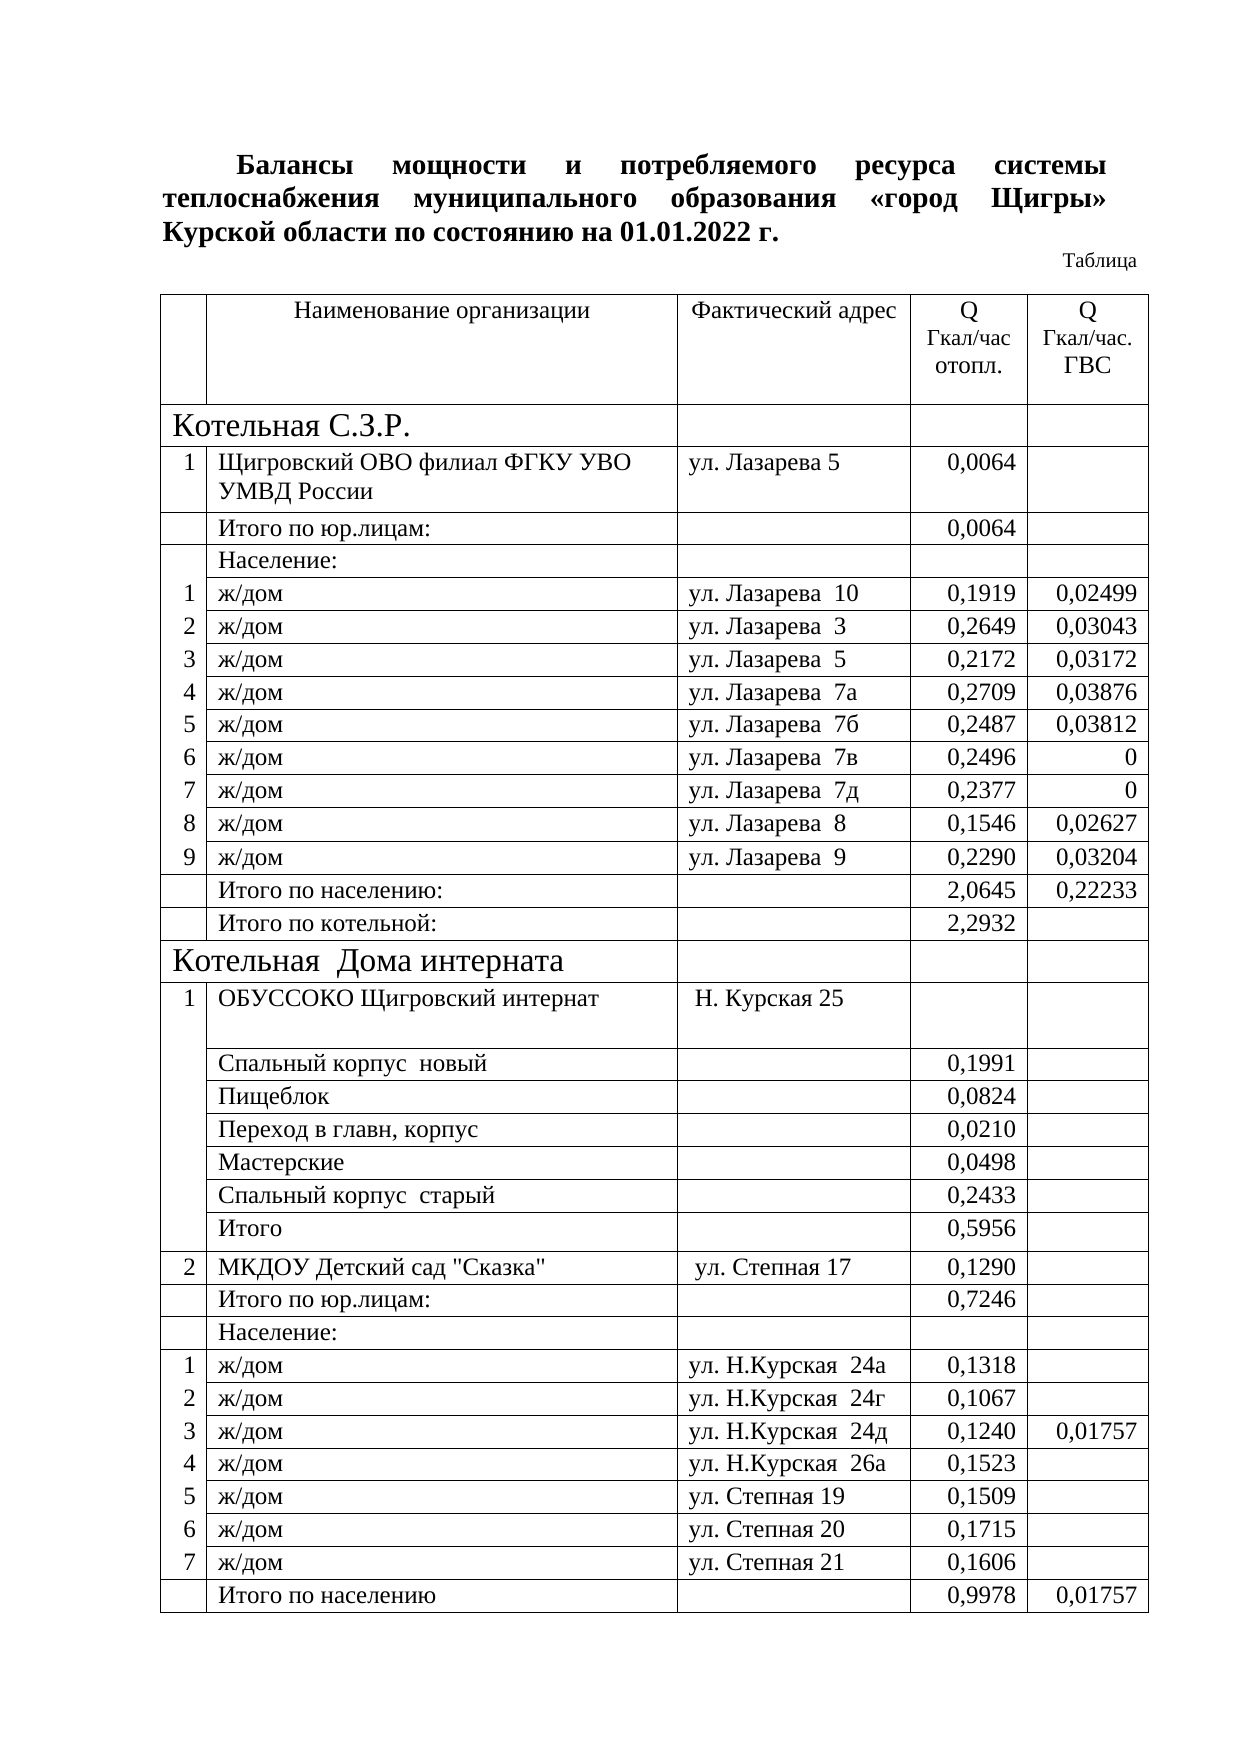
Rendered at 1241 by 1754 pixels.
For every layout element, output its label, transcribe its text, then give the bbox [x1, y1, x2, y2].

table_cell [161, 513, 206, 544]
table_cell [161, 295, 206, 404]
table_cell 0,1715 [911, 1514, 1027, 1546]
table_cell 0,1523 [911, 1449, 1027, 1480]
table_cell [678, 1114, 910, 1146]
table_cell ж/дом [207, 1481, 677, 1513]
table_cell [678, 513, 910, 544]
table_cell [911, 405, 1027, 446]
table_cell 0,22233 [1028, 875, 1148, 907]
table_cell ул. Степная 19 [678, 1481, 910, 1513]
table_cell [1028, 1114, 1148, 1146]
table_cell ж/дом [207, 644, 677, 676]
table_cell Фактический адрес [678, 295, 910, 404]
table_cell [161, 1285, 206, 1316]
table_cell ж/дом [207, 1383, 677, 1415]
table_cell [1028, 1213, 1148, 1251]
table_cell ж/дом [207, 742, 677, 774]
table_cell 0,03172 [1028, 644, 1148, 676]
table_cell 0,02627 [1028, 808, 1148, 841]
table_cell Мастерские [207, 1147, 677, 1179]
table_cell ул. Н.Курская 24д [678, 1416, 910, 1447]
table_cell Котельная Дома интерната [161, 941, 677, 982]
table_cell 0,0498 [911, 1147, 1027, 1179]
table_cell [1028, 983, 1148, 1047]
table_cell 0,9978 [911, 1580, 1027, 1612]
table_cell 0,2709 [911, 677, 1027, 708]
table_cell [1028, 1514, 1148, 1546]
table_cell ул. Лазарева 5 [678, 447, 910, 512]
table_cell 0,1318 [911, 1350, 1027, 1382]
table_cell ОБУССОКО Щигровский интернат [207, 983, 677, 1047]
text Балансы мощности и потребляемого ресурса системы теплоснабжения муниципального образования «город Щигры» Курской области по состоянию на 01.01.2022 г. [162, 147, 1107, 247]
table_cell 0,1240 [911, 1416, 1027, 1447]
table_cell 5 [161, 1480, 206, 1513]
table_cell 2 [161, 1252, 206, 1283]
table_cell 5 [161, 709, 206, 741]
table_cell ул. Лазарева 10 [678, 578, 910, 610]
table_cell 0,1509 [911, 1481, 1027, 1513]
table_cell ж/дом [207, 1350, 677, 1382]
table_cell ж/дом [207, 842, 677, 874]
table_cell 0,03812 [1028, 710, 1148, 741]
table_cell [1028, 545, 1148, 577]
table_cell Переход в главн, корпус [207, 1114, 677, 1146]
table_cell Население: [207, 545, 677, 577]
table_cell Спальный корпус старый [207, 1180, 677, 1212]
table_cell [678, 1285, 910, 1316]
table_cell ул. Степная 21 [678, 1547, 910, 1579]
table_cell 0,03876 [1028, 677, 1148, 708]
table_cell ул. Лазарева 7а [678, 677, 910, 708]
table_cell [911, 1317, 1027, 1349]
table_cell ул. Н.Курская 24г [678, 1383, 910, 1415]
table_cell [1028, 1481, 1148, 1513]
table_cell [1028, 447, 1148, 512]
table_cell ж/дом [207, 710, 677, 741]
table_cell [161, 908, 206, 940]
table_cell ж/дом [207, 775, 677, 807]
table_cell Итого по юр.лицам: [207, 1285, 677, 1316]
table_cell [678, 1049, 910, 1080]
table_cell [911, 983, 1027, 1047]
table_cell Котельная С.З.Р. [161, 405, 677, 446]
table_cell [1028, 1285, 1148, 1316]
table_cell [678, 405, 910, 446]
table_cell 6 [161, 741, 206, 774]
table_cell [161, 545, 206, 577]
table_cell [1028, 513, 1148, 544]
table_cell Q Гкал/час отопл. [911, 295, 1027, 404]
table_cell [1028, 1449, 1148, 1480]
table_cell ул. Лазарева 8 [678, 808, 910, 841]
table_cell 0,01757 [1028, 1580, 1148, 1612]
table_header Таблица [161, 248, 1148, 294]
table_cell 0,0824 [911, 1081, 1027, 1113]
table_cell 0,1546 [911, 808, 1027, 841]
table_cell Н. Курская 25 [678, 983, 910, 1047]
table_cell 0,03204 [1028, 842, 1148, 874]
table_cell 0,2433 [911, 1180, 1027, 1212]
table_cell ул. Лазарева 9 [678, 842, 910, 874]
table_cell 0,01757 [1028, 1416, 1148, 1447]
table_cell [911, 941, 1027, 982]
table_cell [161, 1317, 206, 1349]
table_cell 0,1919 [911, 578, 1027, 610]
table_cell Итого по населению: [207, 875, 677, 907]
table_cell 3 [161, 643, 206, 676]
table_cell [1028, 1081, 1148, 1113]
table_cell [678, 1081, 910, 1113]
table_cell ул. Н.Курская 24а [678, 1350, 910, 1382]
table_cell 2,0645 [911, 875, 1027, 907]
table_cell 0,0064 [911, 447, 1027, 512]
table_cell 0,1606 [911, 1547, 1027, 1579]
table_cell ул. Лазарева 5 [678, 644, 910, 676]
table_cell [678, 875, 910, 907]
table_cell 2 [161, 610, 206, 643]
table_cell ж/дом [207, 1416, 677, 1447]
table_cell Итого [207, 1213, 677, 1251]
table_cell Итого по котельной: [207, 908, 677, 940]
table_cell 1 [161, 1350, 206, 1382]
table_cell 8 [161, 807, 206, 841]
table_cell Итого по юр.лицам: [207, 513, 677, 544]
table_cell ул. Степная 17 [678, 1252, 910, 1283]
table_cell [678, 1147, 910, 1179]
table_cell Q Гкал/час. ГВС [1028, 295, 1148, 404]
table_cell 0,1991 [911, 1049, 1027, 1080]
table_cell 0 [1028, 742, 1148, 774]
table_cell 0,03043 [1028, 611, 1148, 643]
table_cell 0,7246 [911, 1285, 1027, 1316]
table_cell ул. Степная 20 [678, 1514, 910, 1546]
table_cell [678, 1213, 910, 1251]
table_cell 0 [1028, 775, 1148, 807]
table_cell [678, 908, 910, 940]
table_cell 1 [161, 447, 206, 512]
table_cell [678, 545, 910, 577]
table_cell 2,2932 [911, 908, 1027, 940]
table_cell 3 [161, 1415, 206, 1447]
table_cell [1028, 1350, 1148, 1382]
table_cell [161, 1580, 206, 1612]
table_cell [678, 941, 910, 982]
table_cell [1028, 1147, 1148, 1179]
table_cell ж/дом [207, 578, 677, 610]
table_cell 0,1290 [911, 1252, 1027, 1283]
table_cell [1028, 908, 1148, 940]
table_cell [1028, 941, 1148, 982]
table_cell ж/дом [207, 1514, 677, 1546]
table_cell 0,5956 [911, 1213, 1027, 1251]
table_cell 7 [161, 1546, 206, 1579]
table_cell 0,02499 [1028, 578, 1148, 610]
table_cell ул. Лазарева 7в [678, 742, 910, 774]
table_cell ул. Лазарева 7д [678, 775, 910, 807]
table_cell Спальный корпус новый [207, 1049, 677, 1080]
table_cell Щигровский ОВО филиал ФГКУ УВО УМВД России [207, 447, 677, 512]
table_cell МКДОУ Детский сад "Сказка" [207, 1252, 677, 1283]
table_cell 6 [161, 1513, 206, 1546]
table_cell 4 [161, 1448, 206, 1480]
table_cell ж/дом [207, 677, 677, 708]
table_cell Итого по населению [207, 1580, 677, 1612]
table_cell ж/дом [207, 808, 677, 841]
table_cell [1028, 405, 1148, 446]
table_cell 4 [161, 676, 206, 708]
table_cell 0,2496 [911, 742, 1027, 774]
table_cell [1028, 1180, 1148, 1212]
table_cell ж/дом [207, 611, 677, 643]
table_cell ж/дом [207, 1547, 677, 1579]
table_cell Население: [207, 1317, 677, 1349]
table_cell Наименование организации [207, 295, 677, 404]
table_cell ул. Н.Курская 26а [678, 1449, 910, 1480]
table_cell 9 [161, 841, 206, 874]
table_cell [1028, 1547, 1148, 1579]
table_cell 7 [161, 774, 206, 807]
table_cell 1 [161, 577, 206, 610]
table_cell ул. Лазарева 3 [678, 611, 910, 643]
table_cell [1028, 1383, 1148, 1415]
table_cell 0,2649 [911, 611, 1027, 643]
table_cell ж/дом [207, 1449, 677, 1480]
table_cell 0,0210 [911, 1114, 1027, 1146]
table_cell 0,2172 [911, 644, 1027, 676]
table_cell [1028, 1049, 1148, 1080]
table_cell 0,1067 [911, 1383, 1027, 1415]
table_cell 1 [161, 983, 206, 1251]
table_cell 0,2487 [911, 710, 1027, 741]
table_cell 0,0064 [911, 513, 1027, 544]
table_cell [161, 875, 206, 907]
table_cell [911, 545, 1027, 577]
table_cell [1028, 1317, 1148, 1349]
table_cell 0,2377 [911, 775, 1027, 807]
table_cell Пищеблок [207, 1081, 677, 1113]
table_cell 2 [161, 1382, 206, 1415]
table_cell ул. Лазарева 7б [678, 710, 910, 741]
table_cell [678, 1317, 910, 1349]
table_cell 0,2290 [911, 842, 1027, 874]
table_cell [678, 1180, 910, 1212]
table_cell [1028, 1252, 1148, 1283]
table_cell [678, 1580, 910, 1612]
